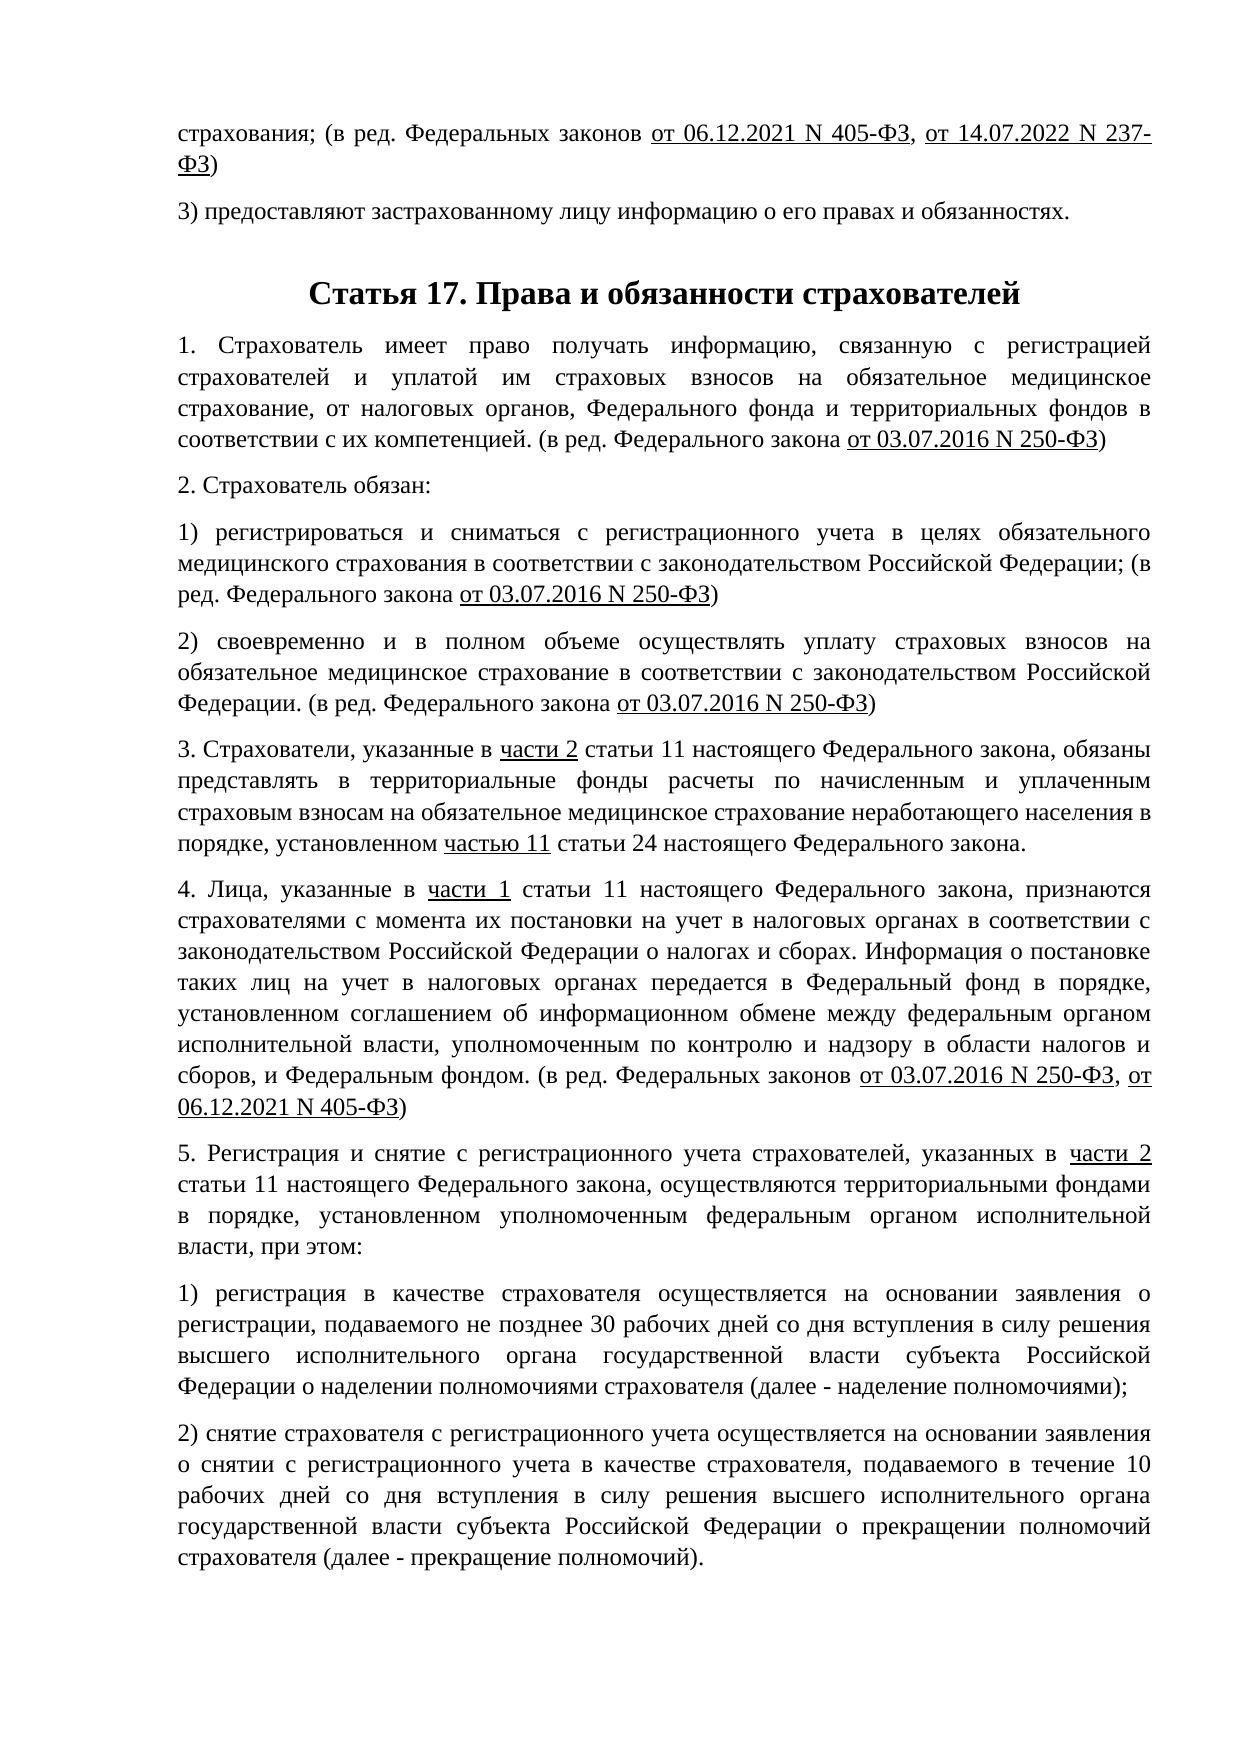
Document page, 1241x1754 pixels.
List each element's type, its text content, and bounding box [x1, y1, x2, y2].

text Статья 17. Права и обязанности страхователей [177, 273, 1152, 312]
text 1) регистрироваться и сниматься с регистрационного учета в целях обязательного медицинского страхования в соответствии с законодательством Российской Федерации; (в ред. Федерального закона от 03.07.2016 N 250-ФЗ) [177, 517, 1152, 608]
text 1) регистрация в качестве страхователя осуществляется на основании заявления о регистрации, подаваемого не позднее 30 рабочих дней со дня вступления в силу решения высшего исполнительного органа государственной власти субъекта Российской Федерации о наделении полномочиями страхователя (далее - наделение полномочиями); [177, 1278, 1152, 1400]
text 2) своевременно и в полном объеме осуществлять уплату страховых взносов на обязательное медицинское страхование в соответствии с законодательством Российской Федерации. (в ред. Федерального закона от 03.07.2016 N 250-ФЗ) [177, 626, 1152, 717]
text 3. Страхователи, указанные в части 2 статьи 11 настоящего Федерального закона, обязаны представлять в территориальные фонды расчеты по начисленным и уплаченным страховым взносам на обязательное медицинское страхование неработающего населения в порядке, установленном частью 11 статьи 24 настоящего Федерального закона. [177, 734, 1152, 856]
text 2) снятие страхователя с регистрационного учета осуществляется на основании заявления о снятии с регистрационного учета в качестве страхователя, подаваемого в течение 10 рабочих дней со дня вступления в силу решения высшего исполнительного органа государственной власти субъекта Российской Федерации о прекращении полномочий страхователя (далее - прекращение полномочий). [177, 1418, 1152, 1571]
text 5. Регистрация и снятие с регистрационного учета страхователей, указанных в части 2 статьи 11 настоящего Федерального закона, осуществляются территориальными фондами в порядке, установленном уполномоченным федеральным органом исполнительной власти, при этом: [177, 1138, 1152, 1260]
text 2. Страхователь обязан: [177, 470, 1152, 499]
text 4. Лица, указанные в части 1 статьи 11 настоящего Федерального закона, признаются страхователями с момента их постановки на учет в налоговых органах в соответствии с законодательством Российской Федерации о налогах и сборах. Информация о постановке таких лиц на учет в налоговых органах передается в Федеральный фонд в порядке, установленном соглашением об информационном обмене между федеральным органом исполнительной власти, уполномоченным по контролю и надзору в области налогов и сборов, и Федеральным фондом. (в ред. Федеральных законов от 03.07.2016 N 250-ФЗ, от 06.12.2021 N 405-ФЗ) [177, 874, 1152, 1120]
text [177, 118, 1152, 178]
text 1. Страхователь имеет право получать информацию, связанную с регистрацией страхователей и уплатой им страховых взносов на обязательное медицинское страхование, от налоговых органов, Федерального фонда и территориальных фондов в соответствии с их компетенцией. (в ред. Федерального закона от 03.07.2016 N 250-ФЗ) [177, 331, 1152, 452]
text 3) предоставляют застрахованному лицу информацию о его правах и обязанностях. [177, 196, 1152, 224]
